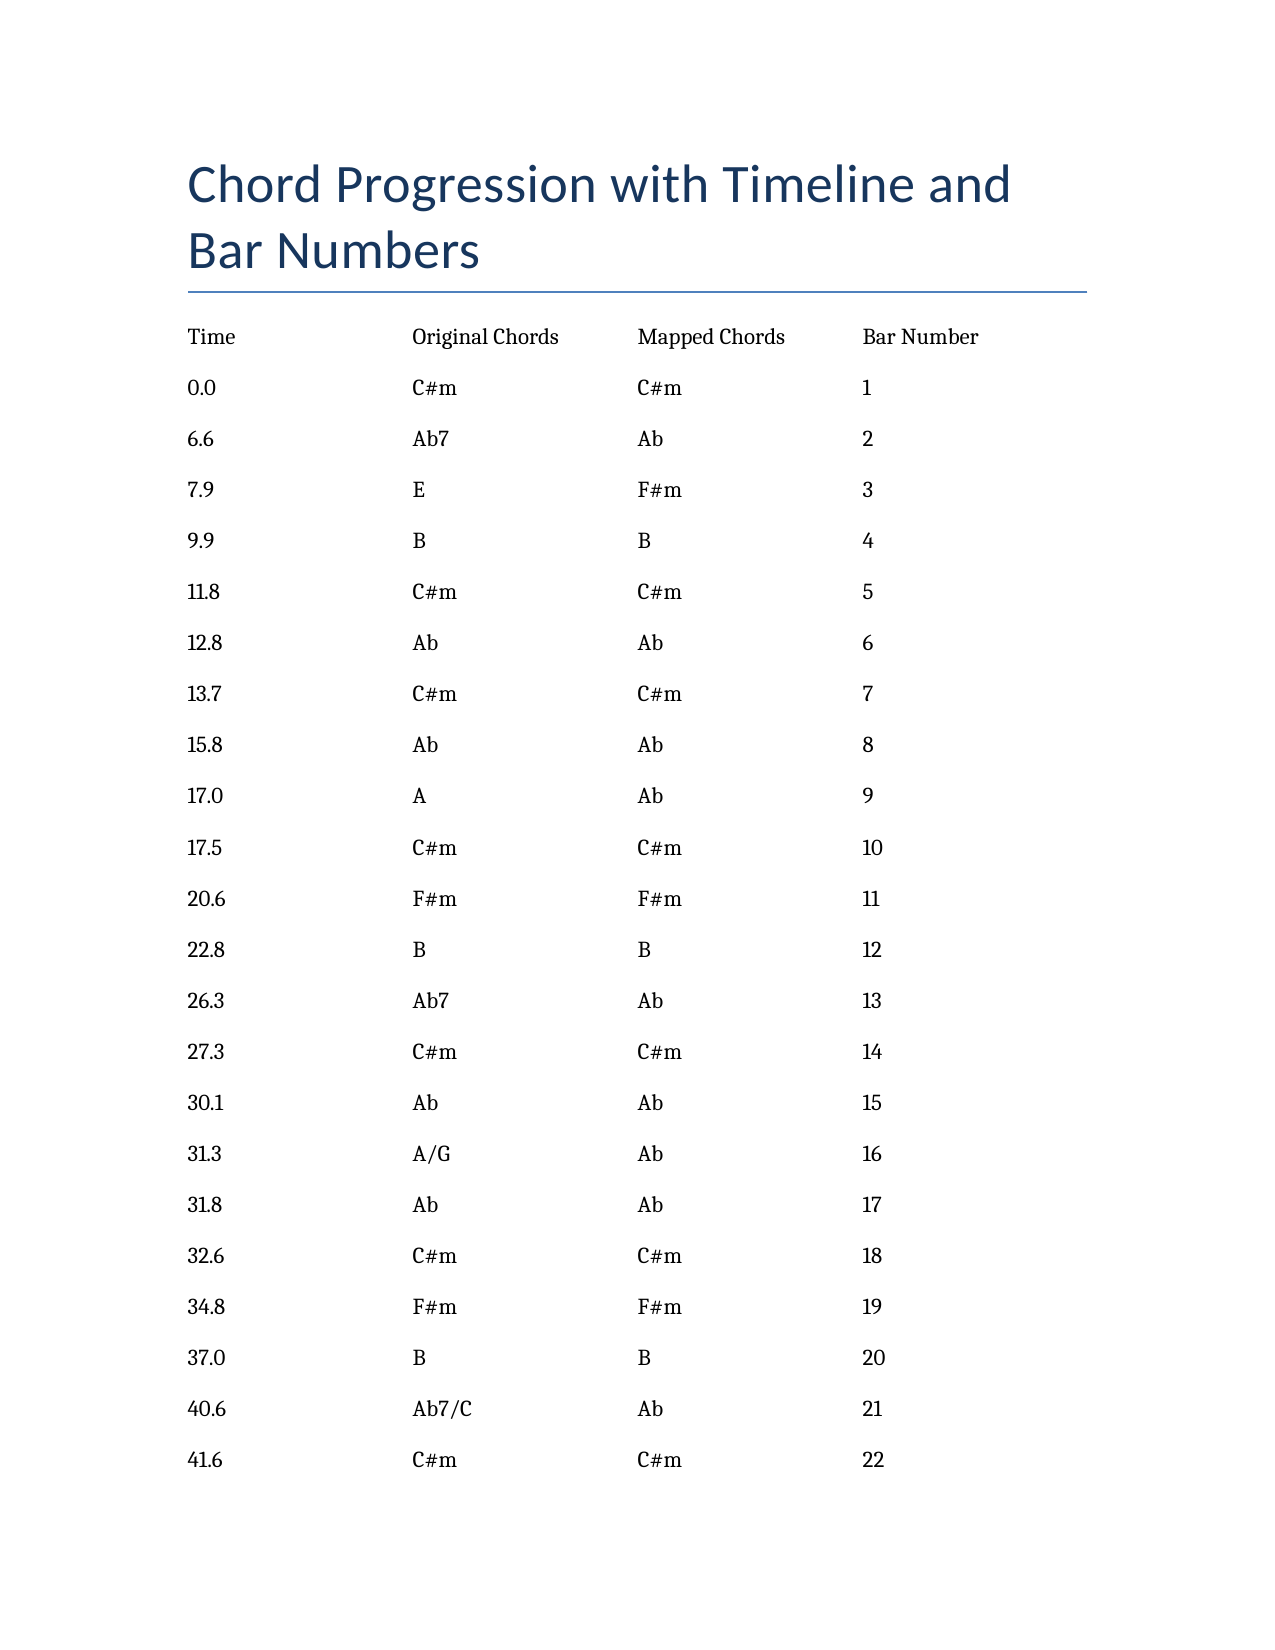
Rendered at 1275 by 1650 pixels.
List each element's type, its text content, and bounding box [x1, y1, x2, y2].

table_cell C#m [401, 375, 626, 426]
table_cell C#m [626, 834, 851, 885]
table_cell 2 [851, 426, 1076, 477]
table_cell 12.8 [176, 630, 401, 681]
table_cell B [626, 1345, 851, 1396]
table_cell F#m [401, 1294, 626, 1345]
table_cell 11.8 [176, 579, 401, 630]
table_cell 5 [851, 579, 1076, 630]
table_cell F#m [626, 477, 851, 528]
table_cell 9 [851, 783, 1076, 834]
table_cell C#m [626, 375, 851, 426]
table_cell 22.8 [176, 936, 401, 987]
table_cell 4 [851, 528, 1076, 579]
table_cell 37.0 [176, 1345, 401, 1396]
table_cell Ab [401, 732, 626, 783]
table_cell 34.8 [176, 1294, 401, 1345]
table_cell B [401, 528, 626, 579]
table_cell 20.6 [176, 885, 401, 936]
table_cell 19 [851, 1294, 1076, 1345]
table_cell C#m [626, 1447, 851, 1498]
table_cell C#m [401, 1039, 626, 1089]
table_cell 17 [851, 1192, 1076, 1243]
title Chord Progression with Timeline and Bar Numbers [187, 150, 1087, 293]
table_cell C#m [401, 579, 626, 630]
table_cell 13.7 [176, 681, 401, 732]
table_cell Ab [626, 426, 851, 477]
table_cell C#m [626, 1039, 851, 1089]
table_cell C#m [401, 834, 626, 885]
table_cell B [626, 528, 851, 579]
table_cell 32.6 [176, 1243, 401, 1294]
table_cell Ab [626, 783, 851, 834]
table_cell 9.9 [176, 528, 401, 579]
table_cell C#m [626, 1243, 851, 1294]
table_cell C#m [401, 1447, 626, 1498]
table_cell 0.0 [176, 375, 401, 426]
table_cell 18 [851, 1243, 1076, 1294]
table_cell 6 [851, 630, 1076, 681]
table_cell 31.3 [176, 1141, 401, 1192]
table_cell 12 [851, 936, 1076, 987]
table_cell 40.6 [176, 1396, 401, 1447]
table_cell 15 [851, 1090, 1076, 1141]
table_cell 31.8 [176, 1192, 401, 1243]
table_cell C#m [401, 681, 626, 732]
table_cell 17.0 [176, 783, 401, 834]
table_cell 26.3 [176, 988, 401, 1038]
table_cell 21 [851, 1396, 1076, 1447]
table_cell F#m [626, 1294, 851, 1345]
table_cell 41.6 [176, 1447, 401, 1498]
table_cell E [401, 477, 626, 528]
table_cell Ab7 [401, 988, 626, 1038]
table_cell 22 [851, 1447, 1076, 1498]
table_cell A [401, 783, 626, 834]
table_cell 30.1 [176, 1090, 401, 1141]
table_cell Ab [626, 630, 851, 681]
table_cell 16 [851, 1141, 1076, 1192]
table_cell Ab [626, 1192, 851, 1243]
table_cell B [401, 1345, 626, 1396]
table_header Bar Number [851, 324, 1076, 375]
table_cell 3 [851, 477, 1076, 528]
table_cell Ab [626, 988, 851, 1038]
table_cell F#m [401, 885, 626, 936]
table_cell 13 [851, 988, 1076, 1038]
table_cell 17.5 [176, 834, 401, 885]
table_cell 15.8 [176, 732, 401, 783]
table_cell 20 [851, 1345, 1076, 1396]
table_cell A/G [401, 1141, 626, 1192]
table_cell 6.6 [176, 426, 401, 477]
table_cell 1 [851, 375, 1076, 426]
table_header Time [176, 324, 401, 375]
table_cell 7.9 [176, 477, 401, 528]
table_cell Ab [401, 1090, 626, 1141]
table_cell F#m [626, 885, 851, 936]
table_cell B [626, 936, 851, 987]
table_cell 11 [851, 885, 1076, 936]
table_cell Ab [401, 630, 626, 681]
table_cell 27.3 [176, 1039, 401, 1089]
table_header Mapped Chords [626, 324, 851, 375]
table_cell Ab7/C [401, 1396, 626, 1447]
table_cell Ab [626, 1141, 851, 1192]
table_cell C#m [401, 1243, 626, 1294]
table_cell Ab [626, 732, 851, 783]
table_cell Ab [626, 1396, 851, 1447]
table_cell C#m [626, 579, 851, 630]
table_cell 8 [851, 732, 1076, 783]
table_cell Ab [401, 1192, 626, 1243]
table_cell 10 [851, 834, 1076, 885]
table_header Original Chords [401, 324, 626, 375]
table_cell Ab7 [401, 426, 626, 477]
table_cell C#m [626, 681, 851, 732]
table_cell 7 [851, 681, 1076, 732]
table_cell B [401, 936, 626, 987]
table_cell 14 [851, 1039, 1076, 1089]
table_cell Ab [626, 1090, 851, 1141]
